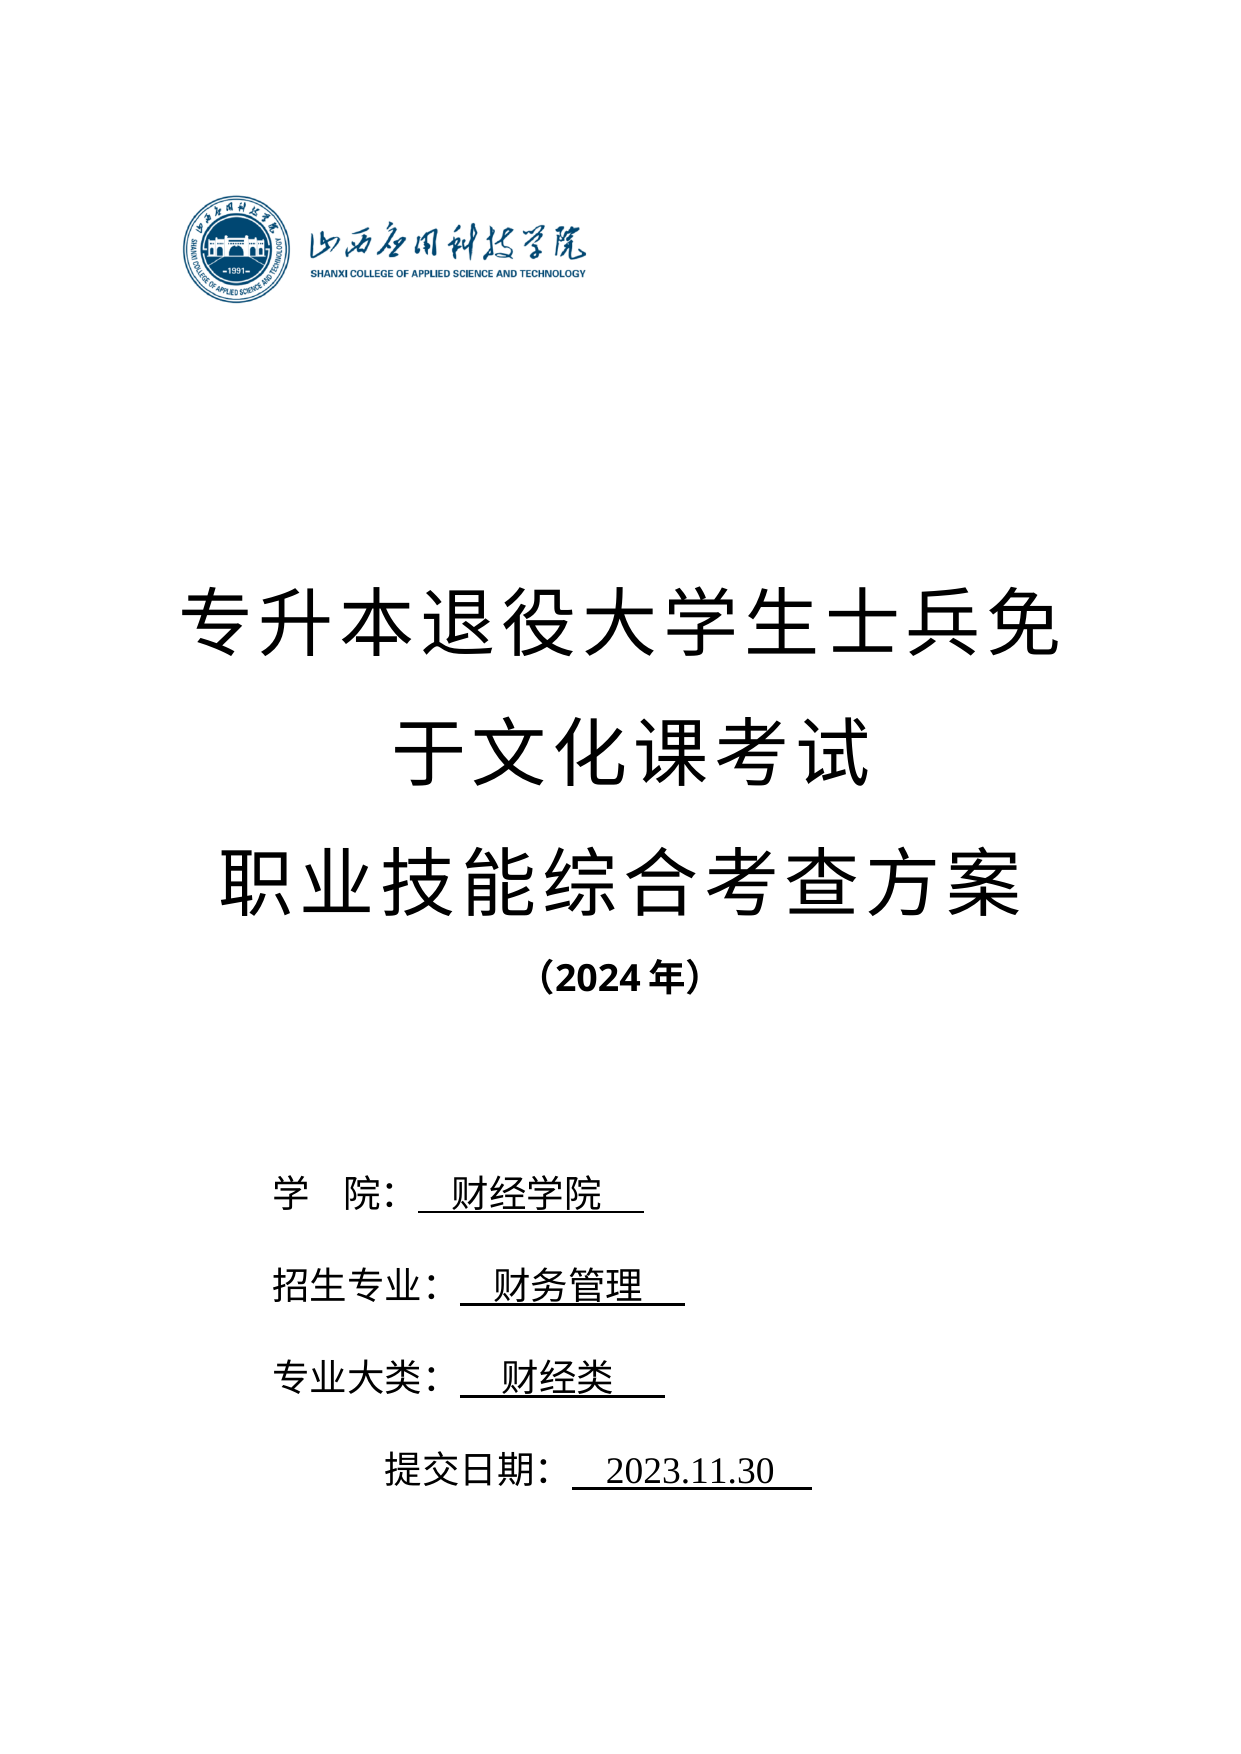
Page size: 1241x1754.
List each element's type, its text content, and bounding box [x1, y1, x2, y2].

text 招生专业： 财务管理 [159, 1251, 1081, 1316]
text 学 院： 财经学院 [159, 1159, 1081, 1224]
text 职业技能综合考查方案 [159, 812, 1081, 942]
text 提交日期： 2023.11.30 [159, 1435, 1081, 1500]
text （2024年） [159, 942, 1081, 1007]
picture [181, 194, 589, 304]
text 专升本退役大学生士兵免于文化课考试 [159, 552, 1081, 812]
text 专业大类： 财经类 [159, 1343, 1081, 1408]
